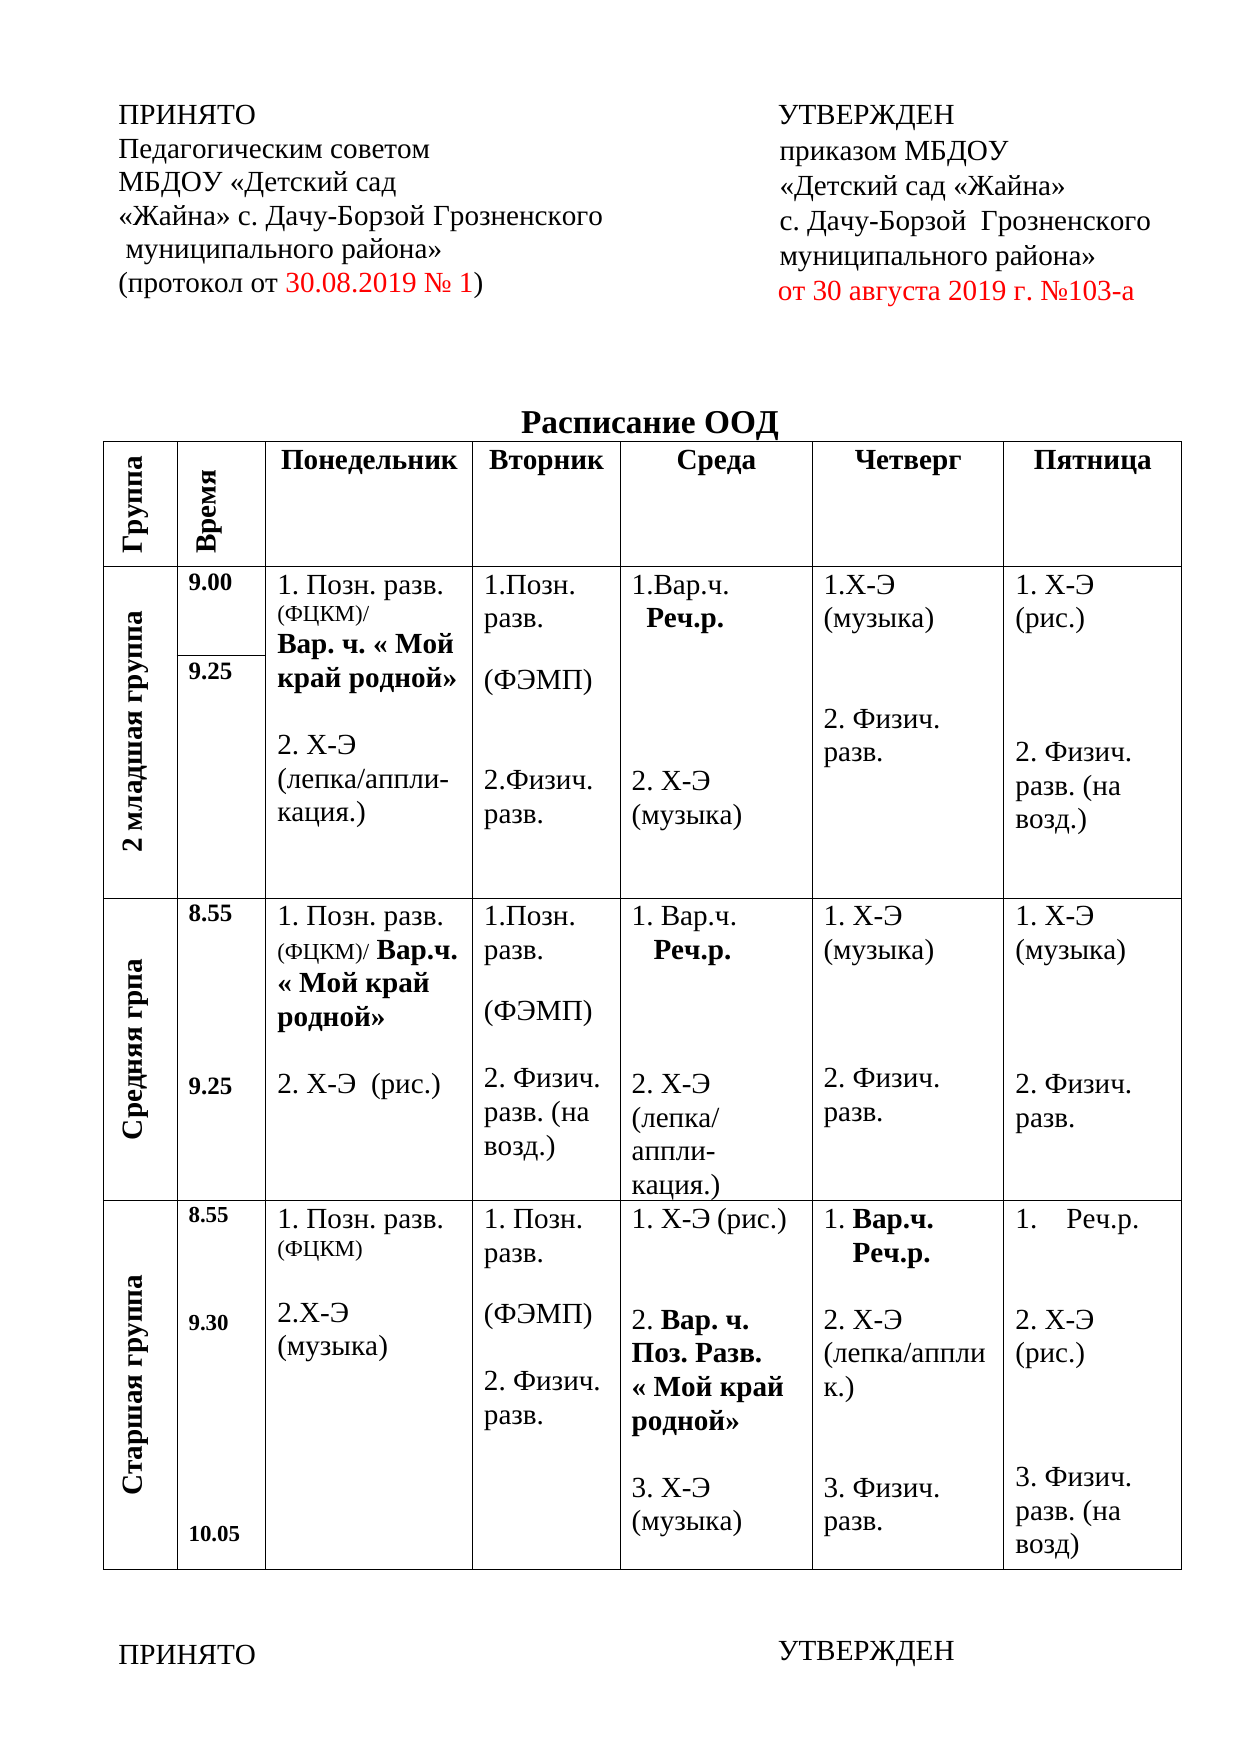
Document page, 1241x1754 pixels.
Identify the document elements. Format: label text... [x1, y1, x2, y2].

table_cell 1.Х-Э (музыка) 2. Физич. разв. [813, 567, 1003, 897]
table_cell 1.Позн. разв. (ФЭМП) 2.Физич. разв. [473, 567, 620, 897]
table_cell 1.Позн. разв. (ФЭМП) 2. Физич. разв. (на возд.) [473, 899, 620, 1200]
table_cell 2 младшая группа [104, 567, 177, 897]
table_cell 9.00 [178, 567, 265, 655]
table_cell 1.Вар.ч. Реч.р. 2. Х-Э (музыка) [621, 567, 812, 897]
table_header УТВЕРЖДЕН приказом МБДОУ «Детский сад «Жайна» с. Дачу-Борзой Грозненского муниципального района» от 30 августа 2019 г. №103-а [694, 98, 1240, 403]
table_cell 8.55 9.25 [178, 899, 265, 1200]
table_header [694, 1604, 1181, 1680]
table_header Вторник [473, 442, 620, 566]
table_cell 1. Позн. разв. (ФЭМП) 2. Физич. разв. [473, 1201, 620, 1569]
table_header Среда [621, 442, 812, 566]
table_cell 1. Реч.р. 2. Х-Э (рис.) 3. Физич. разв. (на возд) [1004, 1201, 1181, 1569]
table_cell 1. Х-Э (рис.) 2. Вар. ч. Поз. Разв. « Мой край родной» 3. Х-Э (музыка) [621, 1201, 812, 1569]
table_cell 1. Позн. разв. (ФЦКМ)/ Вар.ч. « Мой край родной» 2. Х-Э (рис.) [266, 899, 472, 1200]
table_header Понедельник [266, 442, 472, 566]
table_cell 1. Х-Э (рис.) 2. Физич. разв. (на возд.) [1004, 567, 1181, 897]
table_header ПРИНЯТО Педагогическим советом МБДОУ «Детский сад «Жайна» с. Дачу-Борзой Грозненского муниципального района» (протокол от 30.08.2019 № 1) [107, 98, 693, 403]
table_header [107, 1604, 693, 1680]
table_header Группа [104, 442, 177, 566]
text Расписание ООД [118, 403, 1181, 441]
table_cell 9.25 [178, 656, 265, 897]
table_cell 8.55 9.30 10.05 [178, 1201, 265, 1569]
table_cell 1. Вар.ч. Реч.р. 2. Х-Э (лепка/апплик.) 3. Физич. разв. [813, 1201, 1003, 1569]
table_header Время [178, 442, 265, 566]
table_header Пятница [1004, 442, 1181, 566]
table_cell Старшая группа [104, 1201, 177, 1569]
table_cell Средняя грпа [104, 899, 177, 1200]
table_cell 1. Позн. разв. (ФЦКМ) 2.Х-Э (музыка) [266, 1201, 472, 1569]
table_cell 1. Позн. разв. (ФЦКМ)/ Вар. ч. « Мой край родной» 2. Х-Э (лепка/аппли-кация.) [266, 567, 472, 897]
table_cell 1. Вар.ч. Реч.р. 2. Х-Э (лепка/аппли-кация.) [621, 899, 812, 1200]
table_cell 1. Х-Э (музыка) 2. Физич. разв. [813, 899, 1003, 1200]
table_cell 1. Х-Э (музыка) 2. Физич. разв. [1004, 899, 1181, 1200]
table_header Четверг [813, 442, 1003, 566]
